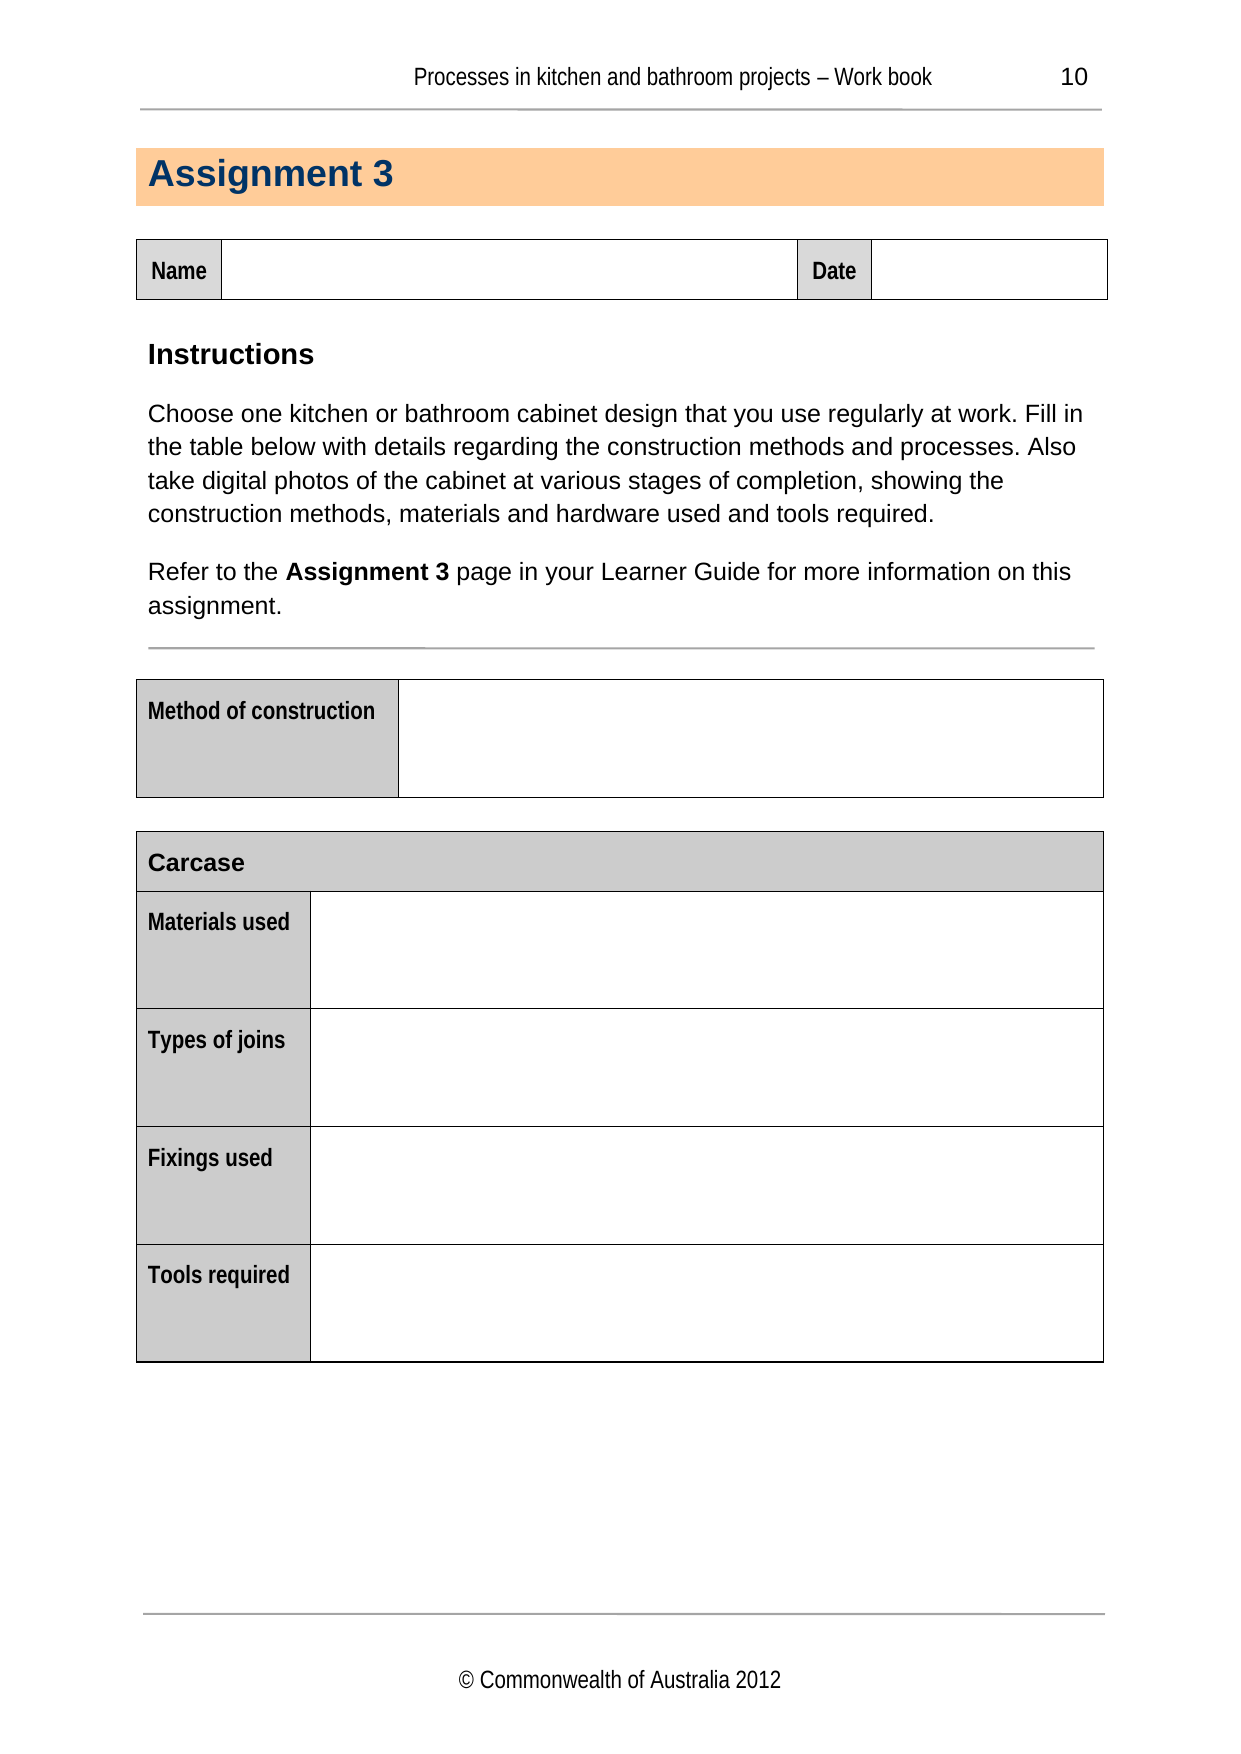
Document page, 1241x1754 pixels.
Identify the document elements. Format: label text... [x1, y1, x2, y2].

table_cell [311, 892, 1103, 1008]
table_header [399, 680, 1103, 797]
table_cell [311, 1009, 1103, 1126]
table_header [872, 240, 1107, 299]
table_cell [311, 1245, 1103, 1361]
text Choose one kitchen or bathroom cabinet design that you use regularly at work. Fill in the table below with details regarding the construction methods and processes. Also take digital photos of the cabinet at various stages of completion, showing the construction methods, materials and hardware used and tools required. [148, 396, 1092, 529]
table_header Assignment 3 [136, 148, 1104, 206]
table_header Name [137, 240, 221, 299]
table_cell Materials used [137, 892, 310, 1008]
table_cell Fixings used [137, 1127, 310, 1244]
table_cell [311, 1127, 1103, 1244]
table_header Carcase [137, 832, 1103, 891]
table_header Method of construction [137, 680, 398, 797]
table_header [222, 240, 797, 299]
subtitle Instructions [148, 337, 1092, 371]
table_cell Types of joins [137, 1009, 310, 1126]
table_header Date [798, 240, 871, 299]
text Refer to the Assignment 3 page in your Learner Guide for more information on this assignment. [148, 554, 1092, 621]
table_cell Tools required [137, 1245, 310, 1361]
